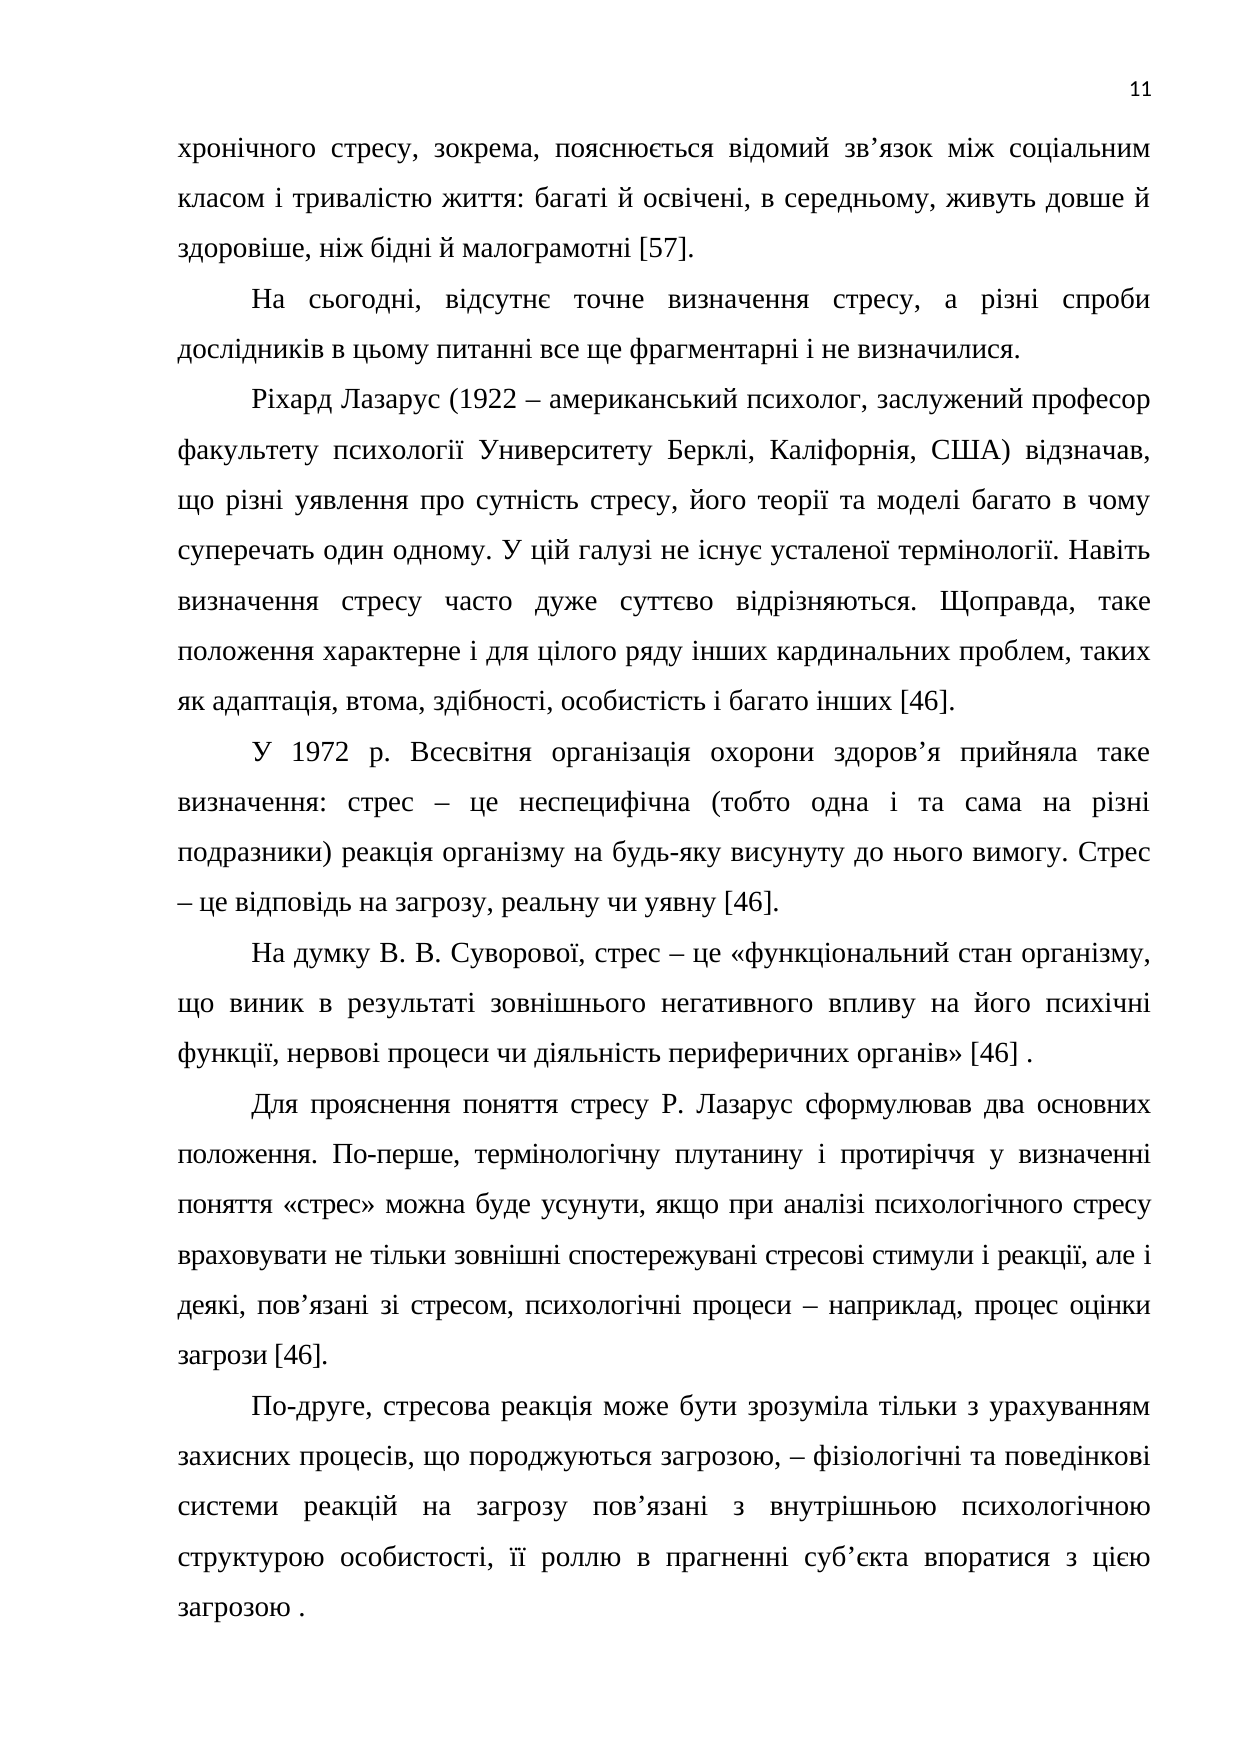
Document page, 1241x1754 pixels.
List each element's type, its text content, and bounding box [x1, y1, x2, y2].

text На думку В. В. Суворової, стрес – це «функціональний стан організму, що виник в результаті зовнішнього негативного впливу на його психічні функції, нервові процеси чи діяльність периферичних органів» [46] . [177, 935, 1152, 1069]
text У 1972 р. Всесвітня організація охорони здоров’я прийняла таке визначення: стрес – це неспецифічна (тобто одна і та сама на різні подразники) реакція організму на будь-яку висунуту до нього вимогу. Стрес – це відповідь на загрозу, реальну чи уявну [46]. [177, 734, 1152, 918]
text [177, 130, 1152, 264]
text На сьогодні, відсутнє точне визначення стресу, а різні спроби дослідників в цьому питанні все ще фрагментарні і не визначилися. [177, 281, 1152, 365]
text Ріхард Лазарус (1922 – американський психолог, заслужений професор факультету психології Университету Берклі, Каліфорнія, США) відзначав, що різні уявлення про сутність стресу, його теорії та моделі багато в чому суперечать один одному. У цій галузі не існує усталеної термінології. Навіть визначення стресу часто дуже суттєво відрізняються. Щоправда, таке положення характерне і для цілого ряду інших кардинальних проблем, таких як адаптація, втома, здібності, особистість і багато інших [46]. [177, 381, 1152, 717]
text По-друге, стресова реакція може бути зрозуміла тільки з урахуванням захисних процесів, що породжуються загрозою, – фізіологічні та поведінкові системи реакцій на загрозу пов’язані з внутрішньою психологічною структурою особистості, її роллю в прагненні суб’єкта впоратися з цією загрозою . [177, 1388, 1152, 1622]
text Для прояснення поняття стресу Р. Лазарус сформулював два основних положення. По-перше, термінологічну плутанину і протиріччя у визначенні поняття «стрес» можна буде усунути, якщо при аналізі психологічного стресу враховувати не тільки зовнішні спостережувані стресові стимули і реакції, але і деякі, пов’язані зі стресом, психологічні процеси – наприклад, процес оцінки загрози [46]. [177, 1086, 1152, 1371]
